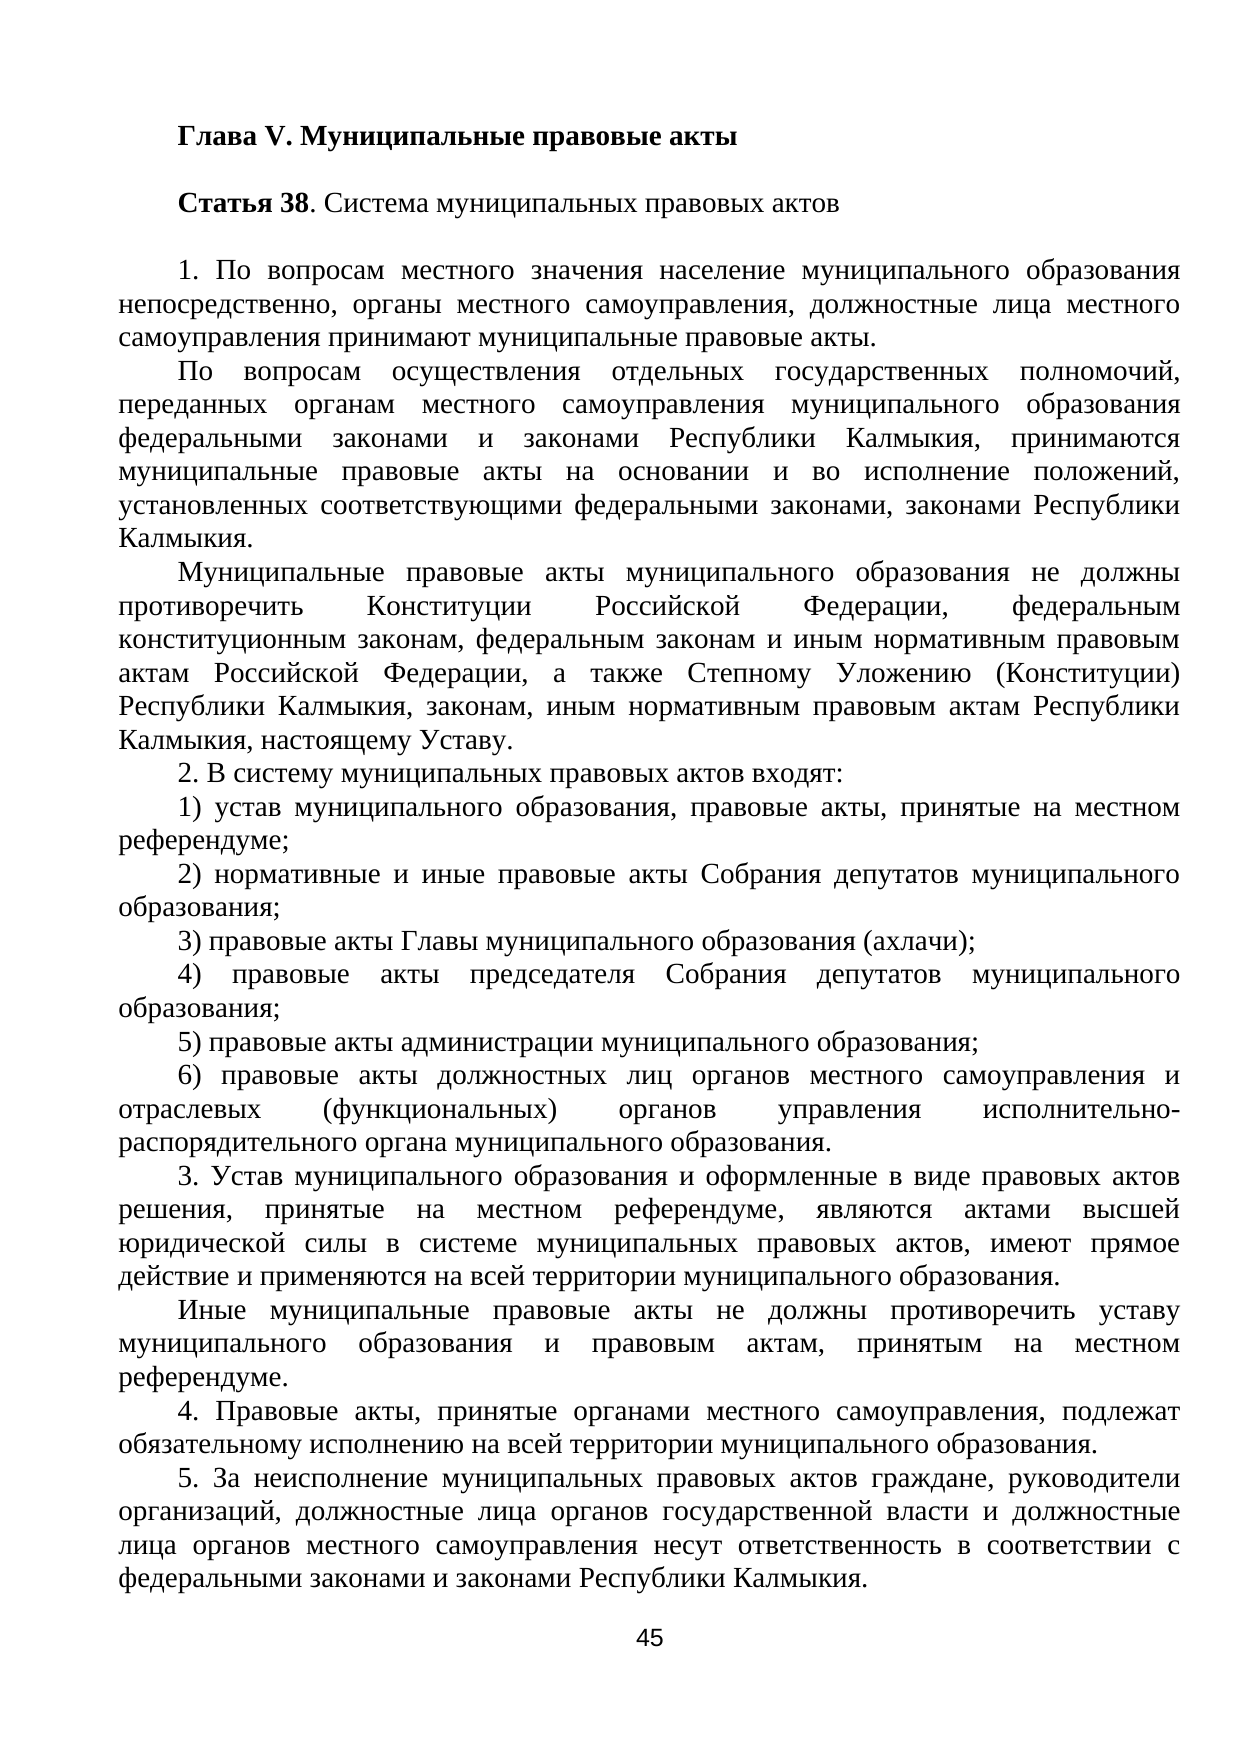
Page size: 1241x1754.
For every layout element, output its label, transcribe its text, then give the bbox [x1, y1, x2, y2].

text 1. По вопросам местного значения население муниципального образования непосредственно, органы местного самоуправления, должностные лица местного самоуправления принимают муниципальные правовые акты. [118, 252, 1181, 353]
text 3) правовые акты Главы муниципального образования (ахлачи); [118, 923, 1181, 957]
text 4) правовые акты председателя Собрания депутатов муниципального образования; [118, 957, 1181, 1024]
text 2) нормативные и иные правовые акты Собрания депутатов муниципального образования; [118, 856, 1181, 923]
text 1) устав муниципального образования, правовые акты, принятые на местном референдуме; [118, 789, 1181, 856]
text 3. Устав муниципального образования и оформленные в виде правовых актов решения, принятые на местном референдуме, являются актами высшей юридической силы в системе муниципальных правовых актов, имеют прямое действие и применяются на всей территории муниципального образования. [118, 1158, 1181, 1292]
text По вопросам осуществления отдельных государственных полномочий, переданных органам местного самоуправления муниципального образования федеральными законами и законами Республики Калмыкия, принимаются муниципальные правовые акты на основании и во исполнение положений, установленных соответствующими федеральными законами, законами Республики Калмыкия. [118, 353, 1181, 554]
text Иные муниципальные правовые акты не должны противоречить уставу муниципального образования и правовым актам, принятым на местном референдуме. [118, 1292, 1181, 1393]
text Муниципальные правовые акты муниципального образования не должны противоречить Конституции Российской Федерации, федеральным конституционным законам, федеральным законам и иным нормативным правовым актам Российской Федерации, а также Степному Уложению (Конституции) Республики Калмыкия, законам, иным нормативным правовым актам Республики Калмыкия, настоящему Уставу. [118, 554, 1181, 755]
text Глава V. Муниципальные правовые акты [118, 118, 1181, 152]
text 5. За неисполнение муниципальных правовых актов граждане, руководители организаций, должностные лица органов государственной власти и должностные лица органов местного самоуправления несут ответственность в соответствии с федеральными законами и законами Республики Калмыкия. [118, 1460, 1181, 1594]
text 4. Правовые акты, принятые органами местного самоуправления, подлежат обязательному исполнению на всей территории муниципального образования. [118, 1393, 1181, 1460]
text 6) правовые акты должностных лиц органов местного самоуправления и отраслевых (функциональных) органов управления исполнительно-распорядительного органа муниципального образования. [118, 1057, 1181, 1158]
text Статья 38. Система муниципальных правовых актов [118, 185, 1181, 219]
text 5) правовые акты администрации муниципального образования; [118, 1024, 1181, 1057]
text 2. В систему муниципальных правовых актов входят: [118, 755, 1181, 789]
